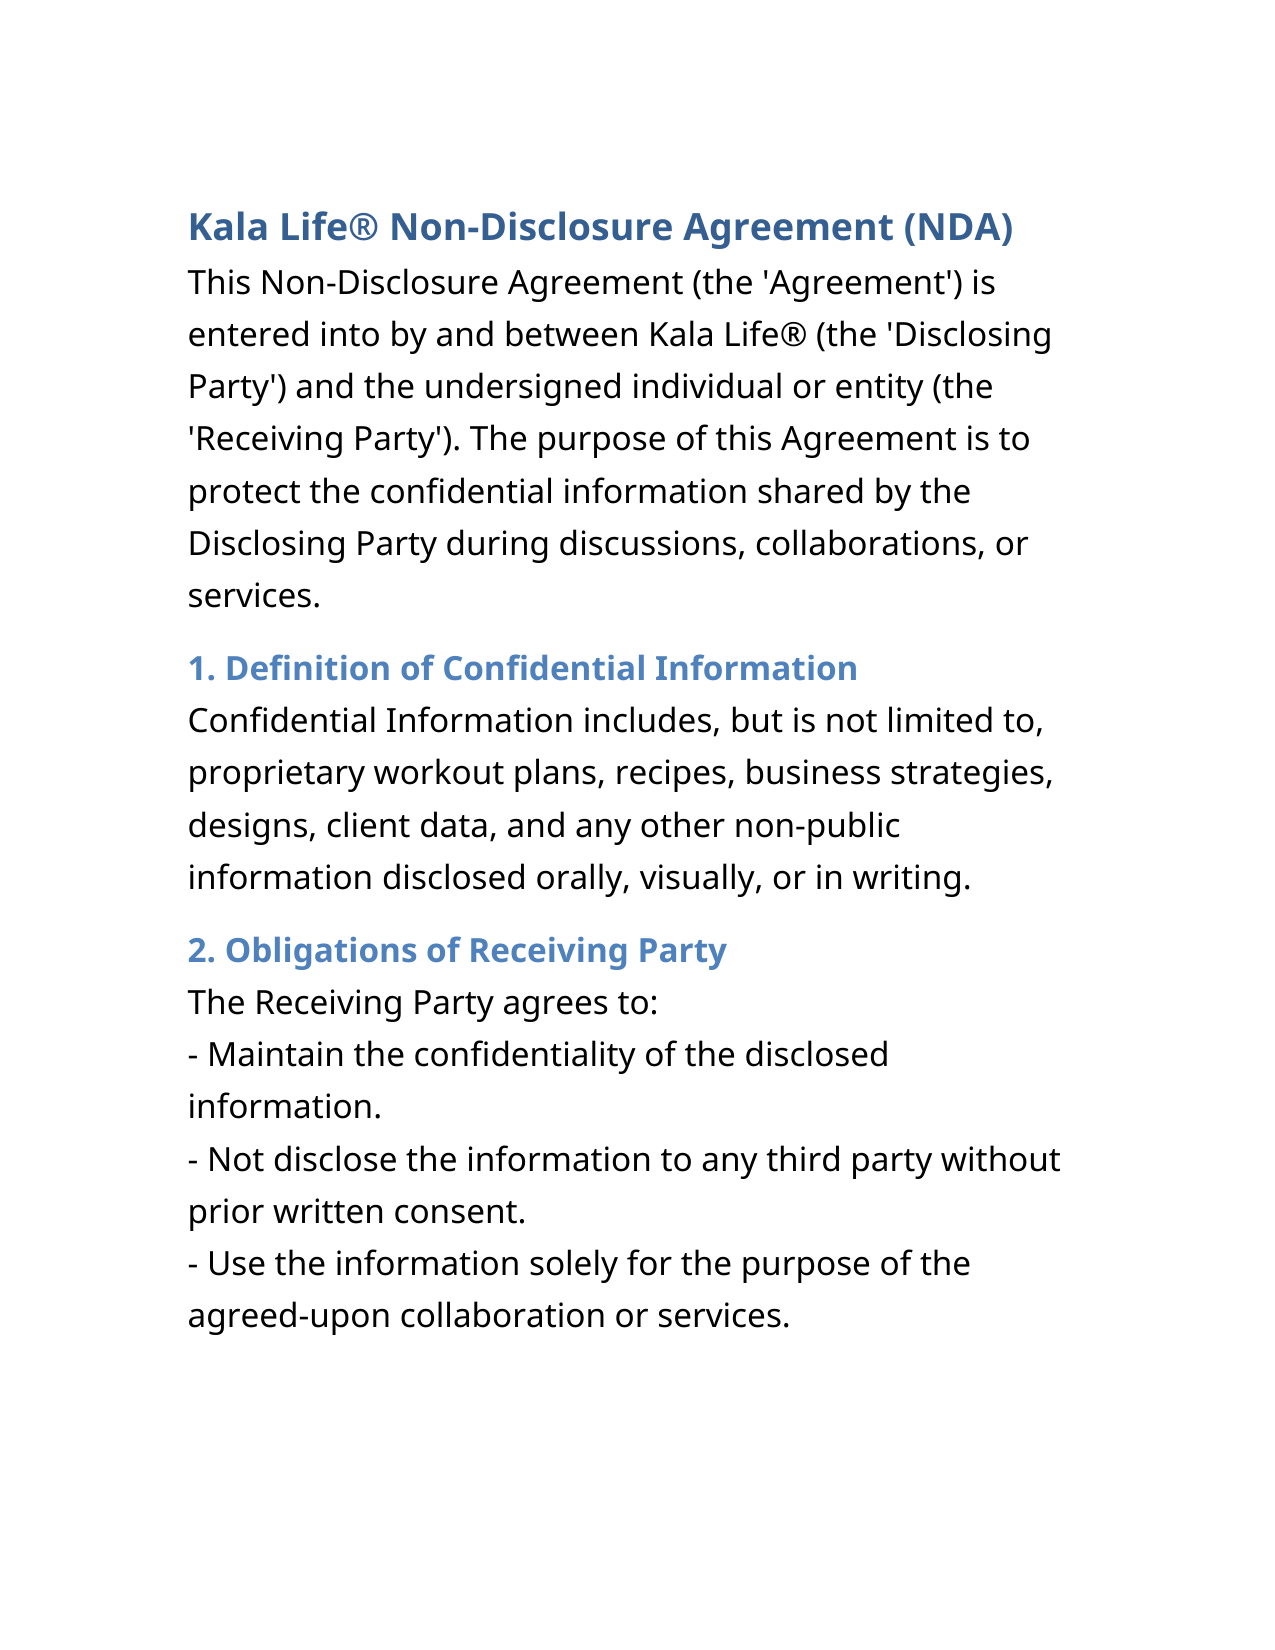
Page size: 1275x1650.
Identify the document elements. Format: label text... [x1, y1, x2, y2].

subtitle 2. Obligations of Receiving Party [187, 927, 1087, 972]
subtitle Kala Life® Non-Disclosure Agreement (NDA) [187, 200, 1087, 251]
text This Non-Disclosure Agreement (the 'Agreement') is entered into by and between Kala Life® (the 'Disclosing Party') and the undersigned individual or entity (the 'Receiving Party'). The purpose of this Agreement is to protect the confidential information shared by the Disclosing Party during discussions, collaborations, or services. [187, 259, 1087, 617]
text Confidential Information includes, but is not limited to, proprietary workout plans, recipes, business strategies, designs, client data, and any other non-public information disclosed orally, visually, or in writing. [187, 697, 1087, 899]
text The Receiving Party agrees to: - Maintain the confidentiality of the disclosed information. - Not disclose the information to any third party without prior written consent. - Use the information solely for the purpose of the agreed-upon collaboration or services. [187, 979, 1087, 1337]
subtitle 1. Definition of Confidential Information [187, 645, 1087, 690]
